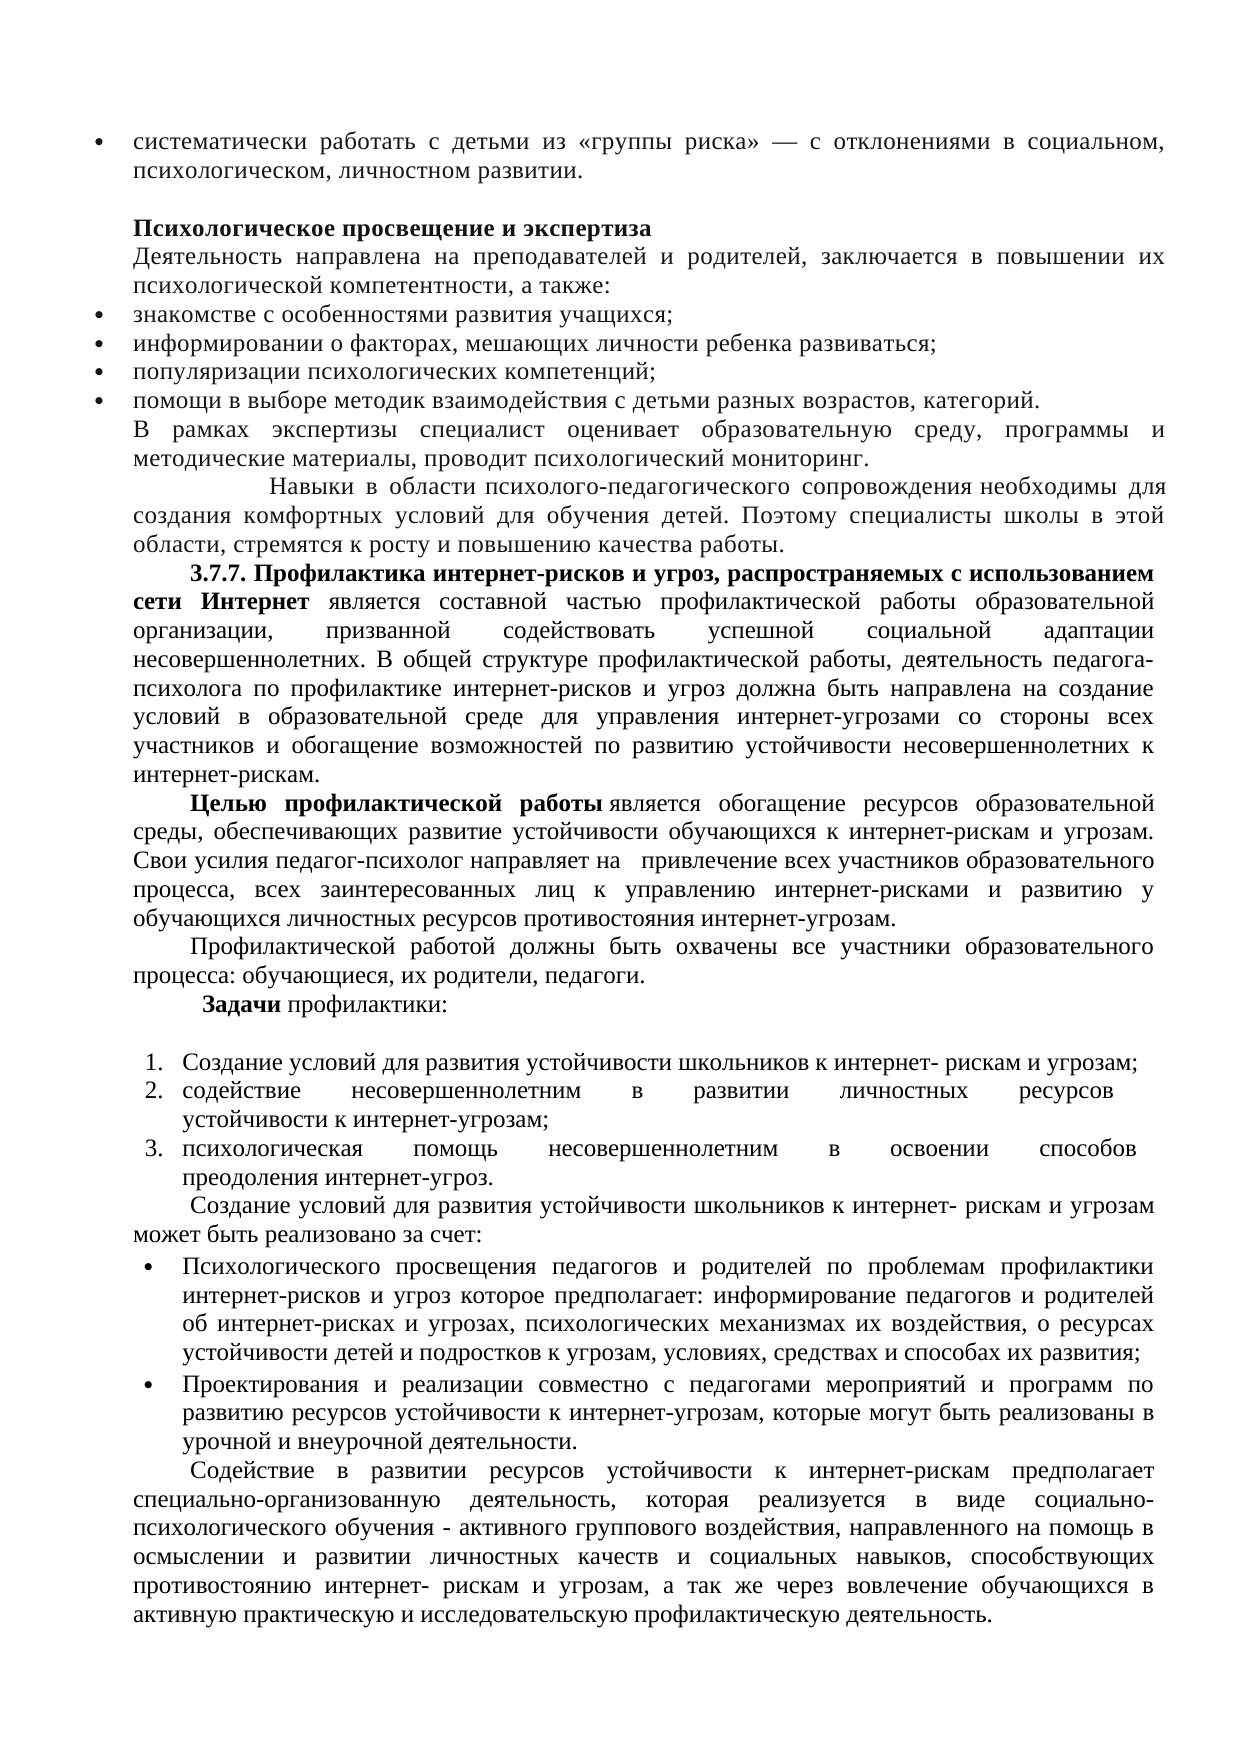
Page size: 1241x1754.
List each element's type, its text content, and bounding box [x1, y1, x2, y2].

list помощи в выборе методик взаимодействия с детьми разных возрастов, категорий. [95, 385, 1167, 414]
text Деятельность направлена на преподавателей и родителей, заключается в повышении их психологической компетентности, а также: [133, 241, 1167, 299]
list знакомстве с особенностями развития учащихся; [95, 299, 1167, 328]
text Содействие в развитии ресурсов устойчивости к интернет-рискам предполагает специально-организованную деятельность, которая реализуется в виде социально-психологического обучения - активного группового воздействия, направленного на помощь в осмыслении и развитии личностных качеств и социальных навыков, способствующих противостоянию интернет- рискам и угрозам, а так же через вовлечение обучающихся в активную практическую и исследовательскую профилактическую деятельность. [133, 1455, 1155, 1627]
list Психологического просвещения педагогов и родителей по проблемам профилактики интернет-рисков и угроз которое предполагает: информирование педагогов и родителей об интернет-рисках и угрозах, психологических механизмах их воздействия, о ресурсах устойчивости детей и подростков к угрозам, условиях, средствах и способах их развития; [144, 1251, 1155, 1366]
list Проектирования и реализации совместно с педагогами мероприятий и программ по развитию ресурсов устойчивости к интернет-угрозам, которые могут быть реализованы в урочной и внеурочной деятельности. [144, 1369, 1155, 1455]
list систематически работать с детьми из «группы риска» — с отклонениями в социальном, психологическом, личностном развитии. [95, 126, 1167, 184]
list содействие несовершеннолетним в развитии личностных ресурсов устойчивости к интернет-угрозам; [144, 1076, 1155, 1133]
text Задачи профилактики: [202, 989, 1167, 1018]
list психологическая помощь несовершеннолетним в освоении способов преодоления интернет-угроз. [144, 1133, 1155, 1191]
text Профилактической работой должны быть охвачены все участники образовательного процесса: обучающиеся, их родители, педагоги. [133, 931, 1155, 989]
text Навыки в области психолого-педагогического сопровождения необходимы для создания комфортных условий для обучения детей. Поэтому специалисты школы в этой области, стремятся к росту и повышению качества работы. [133, 471, 1167, 558]
list Создание условий для развития устойчивости школьников к интернет- рискам и угрозам; [144, 1047, 1156, 1076]
list популяризации психологических компетенций; [95, 356, 1167, 385]
text 3.7.7. Профилактика интернет-рисков и угроз, распространяемых с использованием сети Интернет является составной частью профилактической работы образовательной организации, призванной содействовать успешной социальной адаптации несовершеннолетних. В общей структуре профилактической работы, деятельность педагога-психолога по профилактике интернет-рисков и угроз должна быть направлена на создание условий в образовательной среде для управления интернет-угрозами со стороны всех участников и обогащение возможностей по развитию устойчивости несовершеннолетних к интернет-рискам. [133, 558, 1155, 788]
list информировании о факторах, мешающих личности ребенка развиваться; [95, 328, 1167, 356]
text В рамках экспертизы специалист оценивает образовательную среду, программы и методические материалы, проводит психологический мониторинг. [133, 414, 1167, 471]
text Создание условий для развития устойчивости школьников к интернет- рискам и угрозам может быть реализовано за счет: [133, 1191, 1156, 1248]
text Целью профилактической работы является обогащение ресурсов образовательной среды, обеспечивающих развитие устойчивости обучающихся к интернет-рискам и угрозам. Свои усилия педагог-психолог направляет на привлечение всех участников образовательного процесса, всех заинтересованных лиц к управлению интернет-рисками и развитию у обучающихся личностных ресурсов противостояния интернет-угрозам. [133, 788, 1155, 931]
text Психологическое просвещение и экспертиза [133, 184, 1167, 241]
